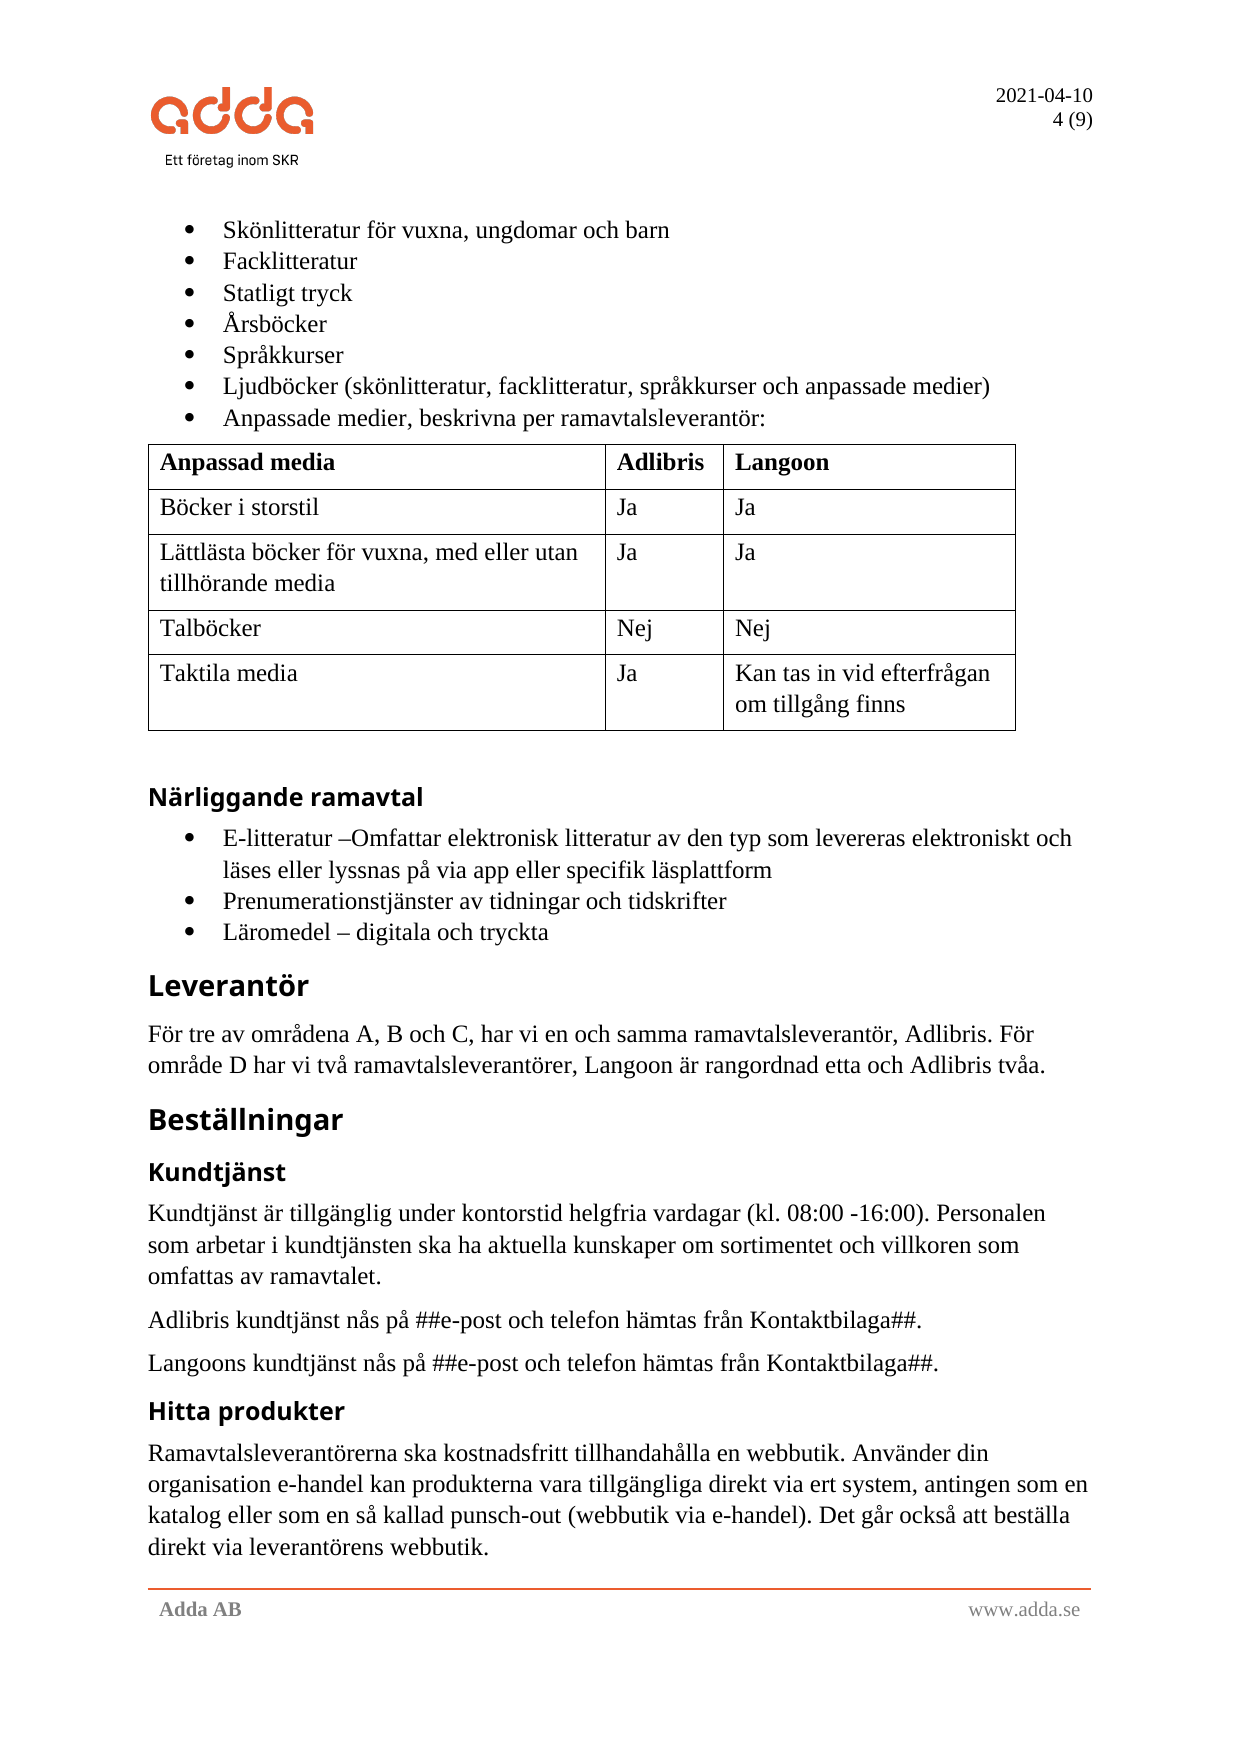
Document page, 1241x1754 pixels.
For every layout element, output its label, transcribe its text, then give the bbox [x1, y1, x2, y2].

subtitle Beställningar [148, 1100, 1093, 1138]
list Årsböcker [185, 306, 1093, 338]
text För tre av områdena A, B och C, har vi en och samma ramavtalsleverantör, Adlibris. För område D har vi två ramavtalsleverantörer, Langoon är rangordnad etta och Adlibris tvåa. [148, 1017, 1093, 1079]
table_cell Ja [606, 655, 723, 730]
subtitle Kundtjänst [148, 1154, 1093, 1188]
text Langoons kundtjänst nås på ##e-post och telefon hämtas från Kontaktbilaga##. [148, 1346, 1093, 1377]
table_cell Nej [724, 611, 1015, 654]
table_cell Taktila media [149, 655, 605, 730]
table_cell Nej [606, 611, 723, 654]
table_header Anpassad media [149, 445, 605, 489]
subtitle Leverantör [148, 967, 1093, 1004]
list Prenumerationstjänster av tidningar och tidskrifter [185, 883, 1093, 915]
table_cell Kan tas in vid efterfrågan om tillgång finns [724, 655, 1015, 730]
table_cell Talböcker [149, 611, 605, 654]
table_cell Böcker i storstil [149, 490, 605, 533]
list Statligt tryck [185, 275, 1093, 306]
table_cell Lättlästa böcker för vuxna, med eller utan tillhörande media [149, 535, 605, 609]
table_header Adlibris [606, 445, 723, 489]
table_cell Ja [606, 490, 723, 533]
table_cell Ja [724, 535, 1015, 609]
list Läromedel – digitala och tryckta [185, 915, 1093, 946]
text Adlibris kundtjänst nås på ##e-post och telefon hämtas från Kontaktbilaga##. [148, 1302, 1093, 1333]
picture [147, 83, 314, 168]
table_cell Ja [724, 490, 1015, 533]
list E-litteratur –Omfattar elektronisk litteratur av den typ som levereras elektroniskt och läses eller lyssnas på via app eller specifik läsplattform [185, 821, 1093, 883]
subtitle Hitta produkter [148, 1394, 1093, 1427]
list Facklitteratur [185, 244, 1093, 275]
table_header Langoon [724, 445, 1015, 489]
text Ramavtalsleverantörerna ska kostnadsfritt tillhandahålla en webbutik. Använder din organisation e-handel kan produkterna vara tillgängliga direkt via ert system, antingen som en katalog eller som en så kallad punsch-out (webbutik via e-handel). Det går också att beställa direkt via leverantörens webbutik. [148, 1436, 1093, 1561]
text Kundtjänst är tillgänglig under kontorstid helgfria vardagar (kl. 08:00 -16:00). Personalen som arbetar i kundtjänsten ska ha aktuella kunskaper om sortimentet och villkoren som omfattas av ramavtalet. [148, 1196, 1093, 1290]
table_cell Ja [606, 535, 723, 609]
list Anpassade medier, beskrivna per ramavtalsleverantör: [185, 400, 1093, 431]
list Skönlitteratur för vuxna, ungdomar och barn [185, 213, 1093, 244]
subtitle Närliggande ramavtal [148, 779, 1093, 813]
list Ljudböcker (skönlitteratur, facklitteratur, språkkurser och anpassade medier) [185, 369, 1093, 400]
list Språkkurser [185, 338, 1093, 369]
